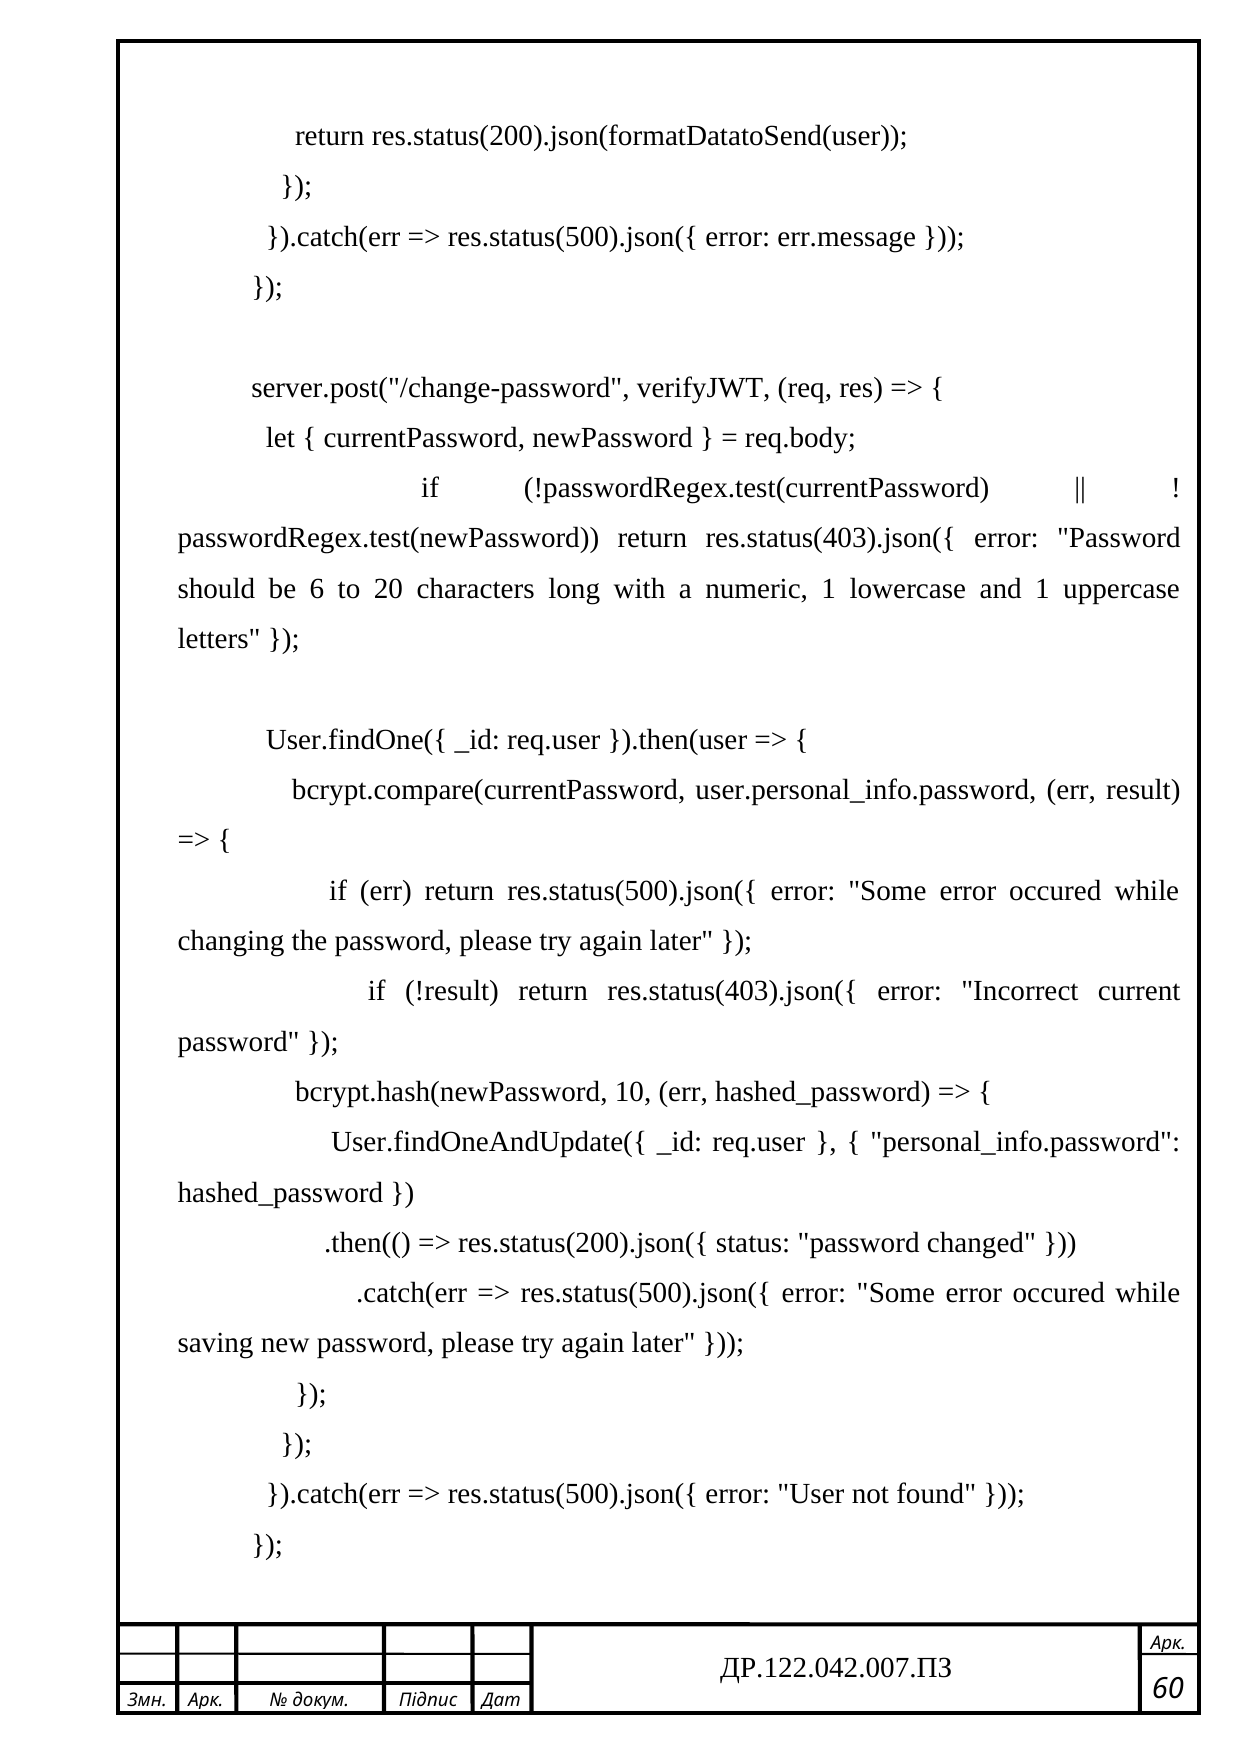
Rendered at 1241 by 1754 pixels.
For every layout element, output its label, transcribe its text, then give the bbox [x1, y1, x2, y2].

text User.findOneAndUpdate({ _id: req.user }, { "personal_info.password": hashed_password }) [177, 1124, 1181, 1208]
text }).catch(err => res.status(500).json({ error: "User not found" })); [177, 1477, 1181, 1510]
text }); [177, 168, 1181, 202]
text }); [177, 1426, 1181, 1460]
text .catch(err => res.status(500).json({ error: "Some error occured while saving new password, please try again later" })); [177, 1275, 1181, 1359]
text if (!result) return res.status(403).json({ error: "Incorrect current password" }); [177, 973, 1181, 1057]
text bcrypt.compare(currentPassword, user.personal_info.password, (err, result) => { [177, 772, 1181, 856]
text }); [177, 269, 1181, 303]
text }); [177, 1376, 1181, 1409]
text server.post("/change-password", verifyJWT, (req, res) => { [177, 370, 1181, 403]
text return res.status(200).json(formatDatatoSend(user)); [177, 118, 1181, 152]
text let { currentPassword, newPassword } = req.body; [177, 420, 1181, 453]
text User.findOne({ _id: req.user }).then(user => { [177, 722, 1181, 755]
text if (err) return res.status(500).json({ error: "Some error occured while changing the password, please try again later" }); [177, 873, 1181, 957]
text bcrypt.hash(newPassword, 10, (err, hashed_password) => { [177, 1074, 1181, 1108]
text .then(() => res.status(200).json({ status: "password changed" })) [177, 1225, 1181, 1258]
text }); [177, 1527, 1181, 1560]
text }).catch(err => res.status(500).json({ error: err.message })); [177, 219, 1181, 252]
text if (!passwordRegex.test(currentPassword) || !passwordRegex.test(newPassword)) return res.status(403).json({ error: "Password should be 6 to 20 characters long with a numeric, 1 lowercase and 1 uppercase letters" }); [177, 470, 1181, 655]
